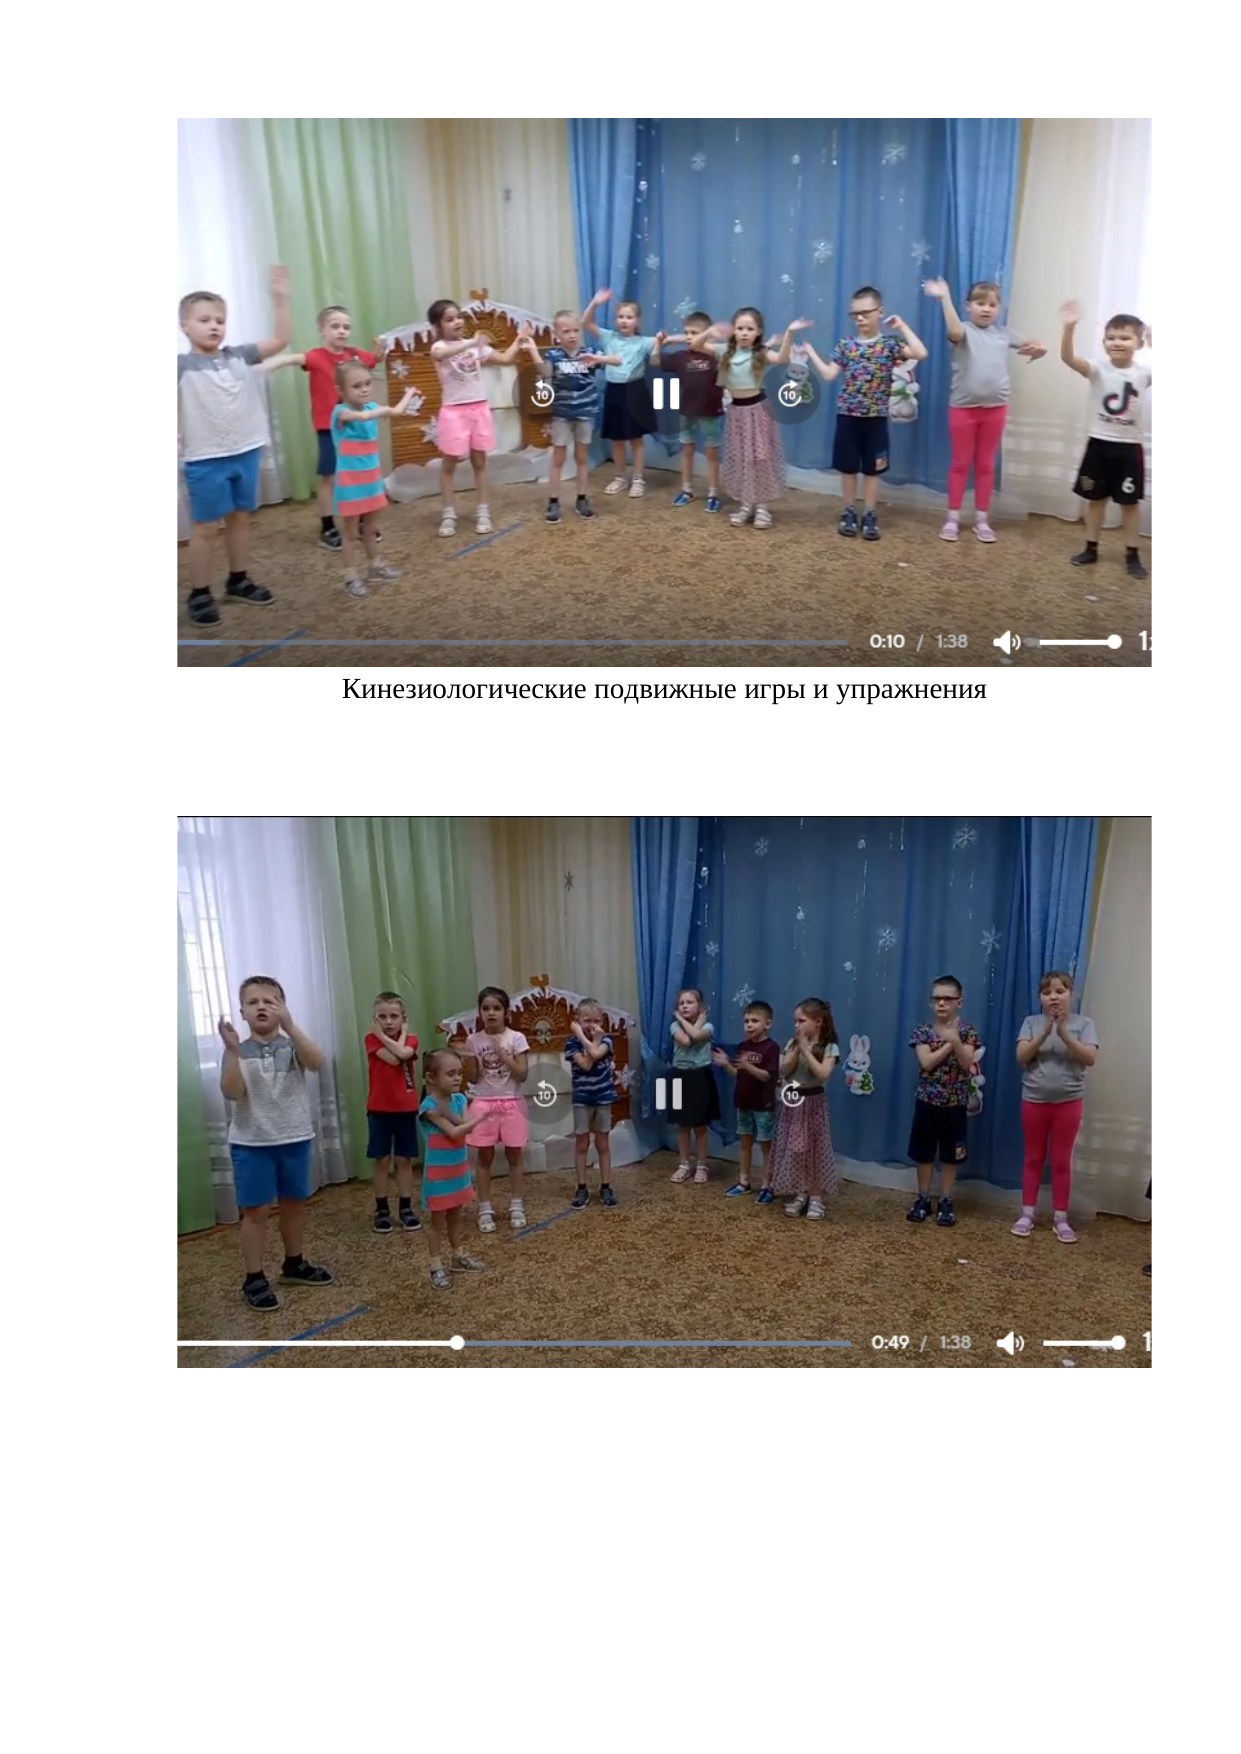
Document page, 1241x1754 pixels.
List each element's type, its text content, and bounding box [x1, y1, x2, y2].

text Кинезиологические подвижные игры и упражнения [177, 667, 1152, 705]
picture [177, 816, 1152, 1368]
picture [177, 118, 1152, 667]
